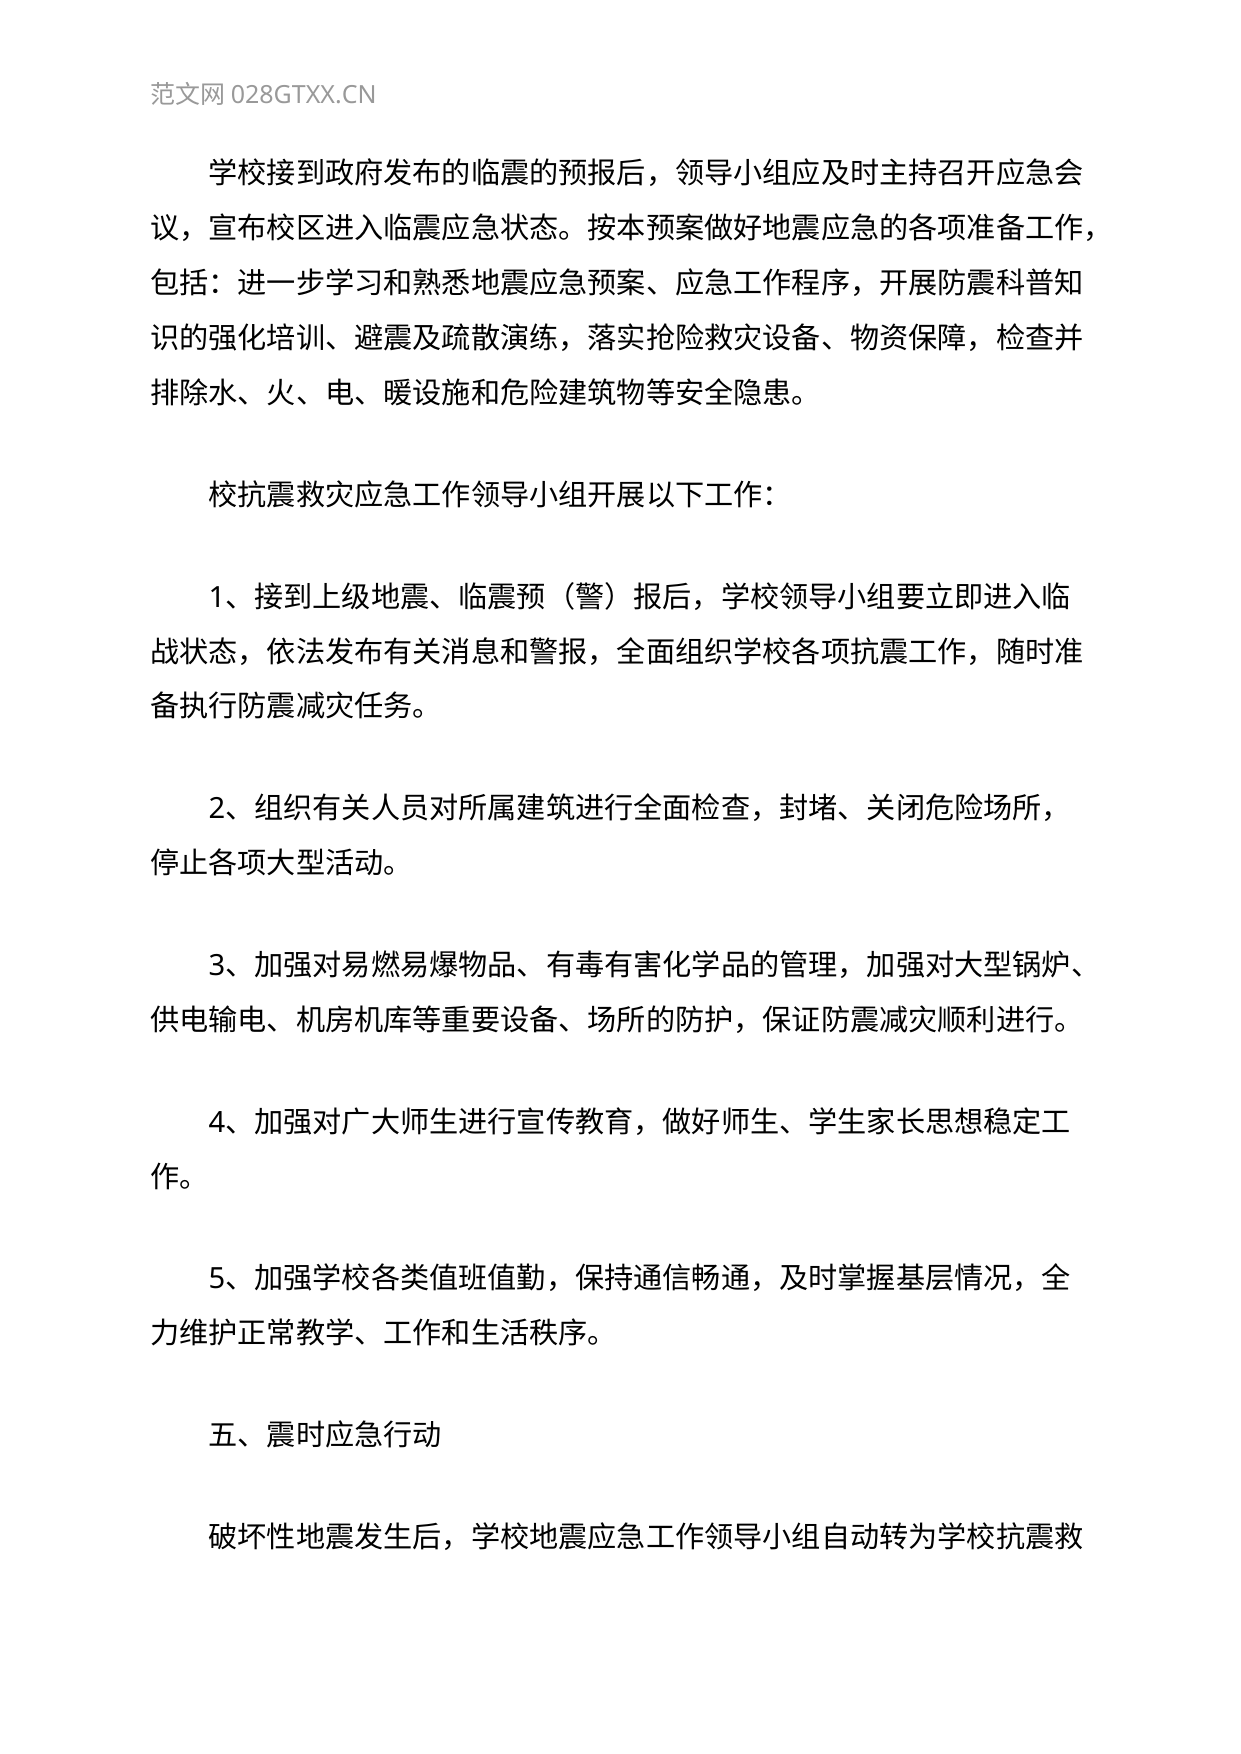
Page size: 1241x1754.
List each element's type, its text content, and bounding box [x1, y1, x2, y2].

text 1、接到上级地震、临震预（警）报后，学校领导小组要立即进入临战状态，依法发布有关消息和警报，全面组织学校各项抗震工作，随时准备执行防震减灾任务。 [150, 573, 1090, 725]
text 校抗震救灾应急工作领导小组开展以下工作： [150, 471, 1090, 514]
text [150, 1514, 1090, 1556]
text 3、加强对易燃易爆物品、有毒有害化学品的管理，加强对大型锅炉、供电输电、机房机库等重要设备、场所的防护，保证防震减灾顺利进行。 [150, 942, 1090, 1039]
text 2、组织有关人员对所属建筑进行全面检查，封堵、关闭危险场所，停止各项大型活动。 [150, 785, 1090, 882]
text 五、震时应急行动 [150, 1412, 1090, 1454]
text 4、加强对广大师生进行宣传教育，做好师生、学生家长思想稳定工作。 [150, 1098, 1090, 1196]
text 学校接到政府发布的临震的预报后，领导小组应及时主持召开应急会议，宣布校区进入临震应急状态。按本预案做好地震应急的各项准备工作，包括：进一步学习和熟悉地震应急预案、应急工作程序，开展防震科普知识的强化培训、避震及疏散演练，落实抢险救灾设备、物资保障，检查并排除水、火、电、暖设施和危险建筑物等安全隐患。 [150, 150, 1090, 412]
text 5、加强学校各类值班值勤，保持通信畅通，及时掌握基层情况，全力维护正常教学、工作和生活秩序。 [150, 1255, 1090, 1352]
